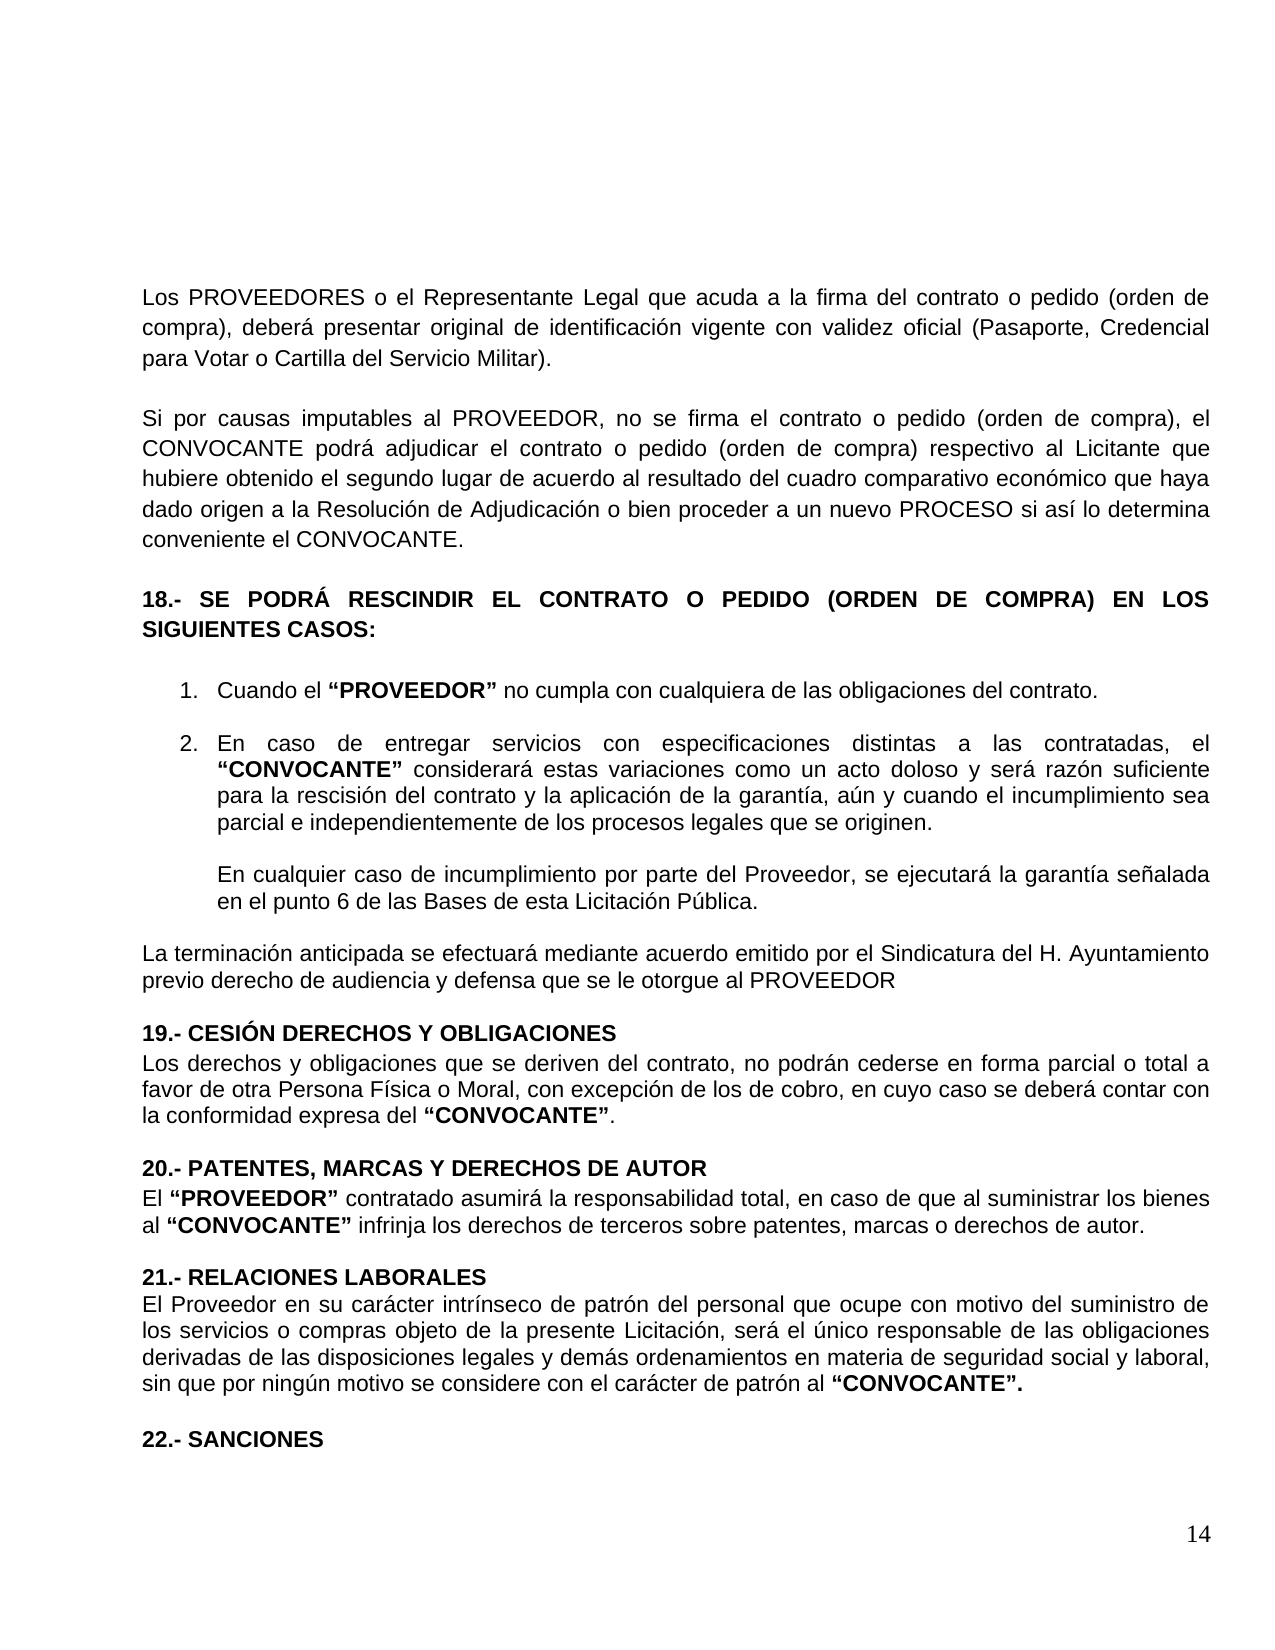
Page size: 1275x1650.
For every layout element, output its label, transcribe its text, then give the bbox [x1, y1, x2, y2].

text 22.- SANCIONES [142, 1426, 1211, 1453]
text El Proveedor en su carácter intrínseco de patrón del personal que ocupe con motivo del suministro de los servicios o compras objeto de la presente Licitación, será el único responsable de las obligaciones derivadas de las disposiciones legales y demás ordenamientos en materia de seguridad social y laboral, sin que por ningún motivo se considere con el carácter de patrón al “CONVOCANTE”. [142, 1291, 1211, 1396]
list En caso de entregar servicios con especificaciones distintas a las contratadas, el “CONVOCANTE” considerará estas variaciones como un acto doloso y será razón suficiente para la rescisión del contrato y la aplicación de la garantía, aún y cuando el incumplimiento sea parcial e independientemente de los procesos legales que se originen. [179, 729, 1211, 835]
text En cualquier caso de incumplimiento por parte del Proveedor, se ejecutará la garantía señalada en el punto 6 de las Bases de esta Licitación Pública. [217, 861, 1211, 914]
text 19.- CESIÓN DERECHOS Y OBLIGACIONES [142, 1019, 1211, 1046]
text 20.- PATENTES, MARCAS Y DERECHOS DE AUTOR [142, 1155, 1211, 1181]
text El “PROVEEDOR” contratado asumirá la responsabilidad total, en caso de que al suministrar los bienes al “CONVOCANTE” infrinja los derechos de terceros sobre patentes, marcas o derechos de autor. [142, 1185, 1211, 1238]
text Si por causas imputables al PROVEEDOR, no se firma el contrato o pedido (orden de compra), el CONVOCANTE podrá adjudicar el contrato o pedido (orden de compra) respectivo al Licitante que hubiere obtenido el segundo lugar de acuerdo al resultado del cuadro comparativo económico que haya dado origen a la Resolución de Adjudicación o bien proceder a un nuevo PROCESO si así lo determina conveniente el CONVOCANTE. [142, 405, 1211, 552]
text 21.- RELACIONES LABORALES [142, 1264, 1211, 1291]
text 18.- SE PODRÁ RESCINDIR EL CONTRATO O PEDIDO (ORDEN DE COMPRA) EN LOS SIGUIENTES CASOS: [142, 586, 1211, 643]
text La terminación anticipada se efectuará mediante acuerdo emitido por el Sindicatura del H. Ayuntamiento previo derecho de audiencia y defensa que se le otorgue al PROVEEDOR [142, 940, 1211, 993]
list Cuando el “PROVEEDOR” no cumpla con cualquiera de las obligaciones del contrato. [179, 677, 1211, 703]
text Los derechos y obligaciones que se deriven del contrato, no podrán cederse en forma parcial o total a favor de otra Persona Física o Moral, con excepción de los de cobro, en cuyo caso se deberá contar con la conformidad expresa del “CONVOCANTE”. [142, 1050, 1211, 1129]
text Los PROVEEDORES o el Representante Legal que acuda a la firma del contrato o pedido (orden de compra), deberá presentar original de identificación vigente con validez oficial (Pasaporte, Credencial para Votar o Cartilla del Servicio Militar). [142, 284, 1211, 371]
